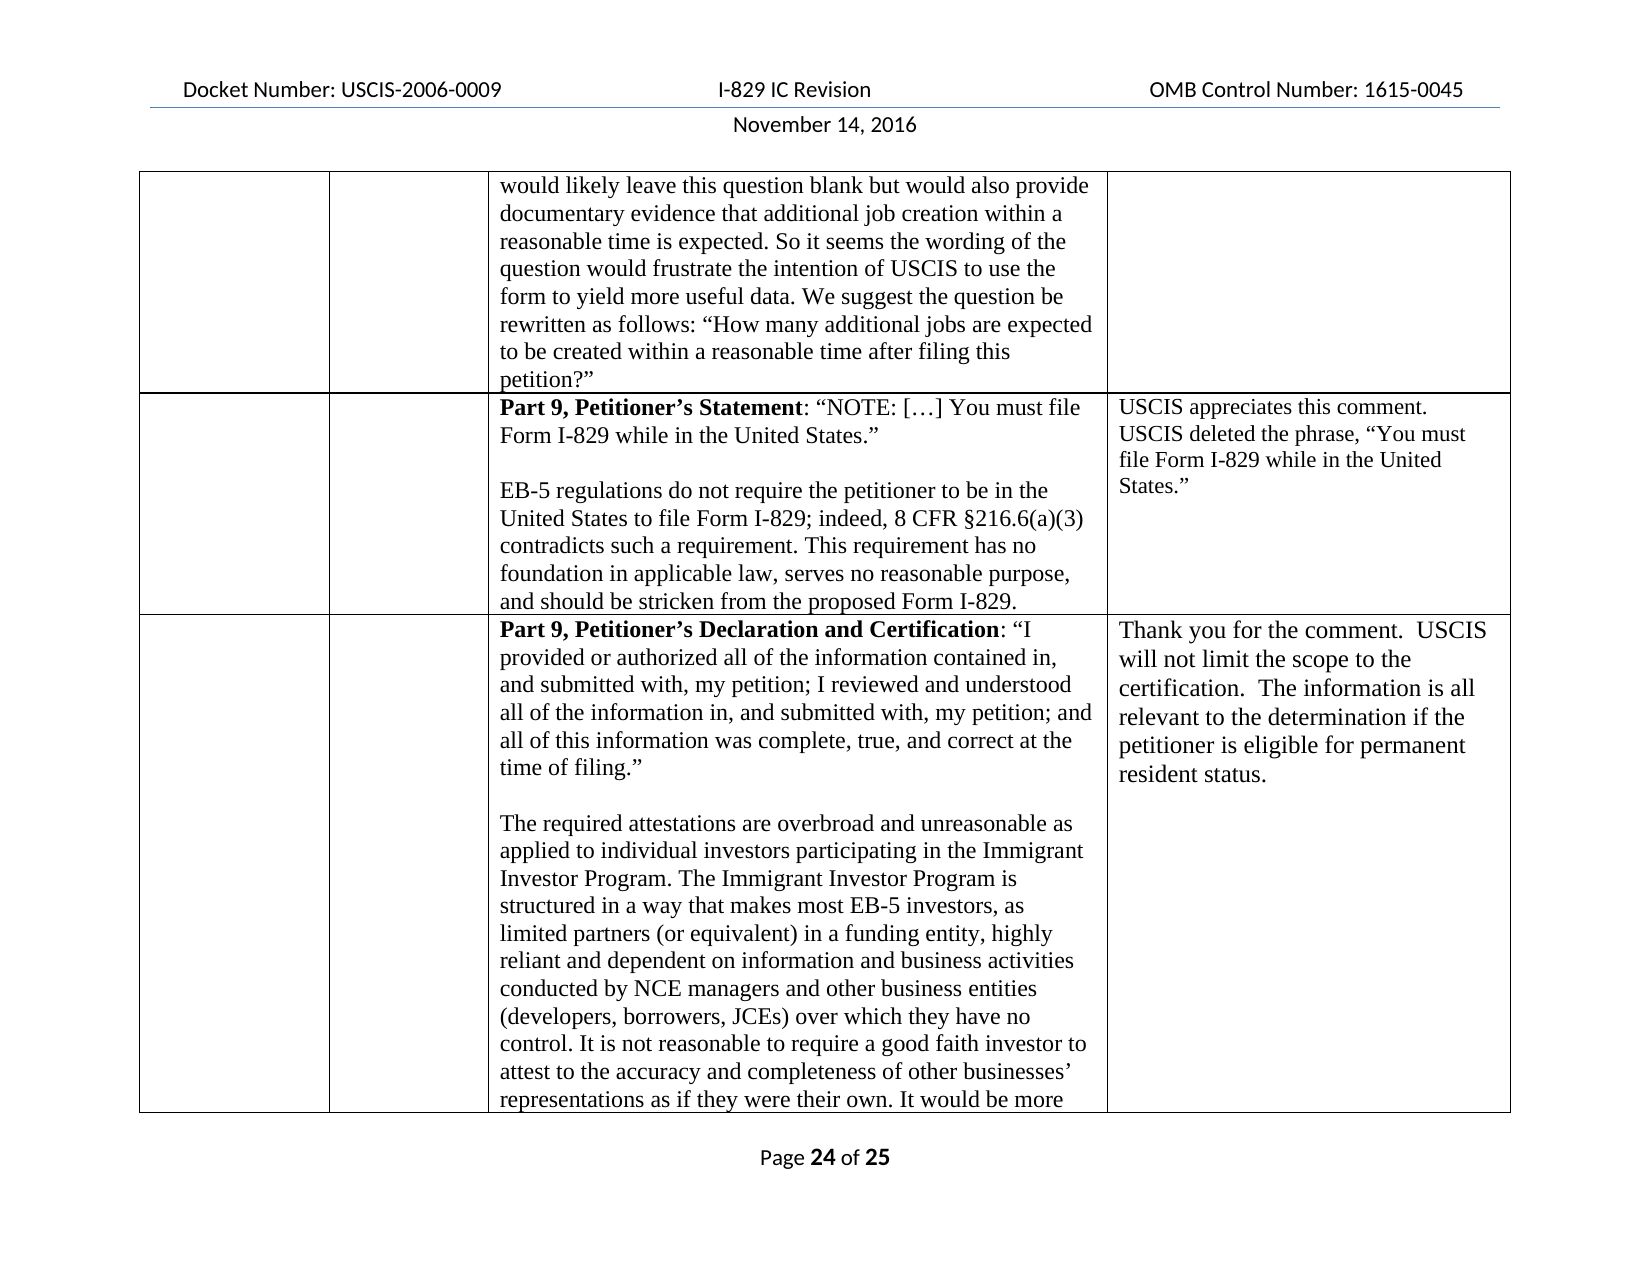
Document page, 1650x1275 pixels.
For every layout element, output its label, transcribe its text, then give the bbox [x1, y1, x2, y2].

table_cell [140, 615, 329, 1112]
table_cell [489, 172, 1107, 392]
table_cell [1108, 615, 1510, 1112]
table_cell [140, 394, 329, 614]
table_cell [330, 615, 488, 1112]
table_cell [1108, 172, 1510, 392]
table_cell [489, 615, 1107, 1112]
table_cell [330, 172, 488, 392]
table_cell [330, 394, 488, 614]
table_cell USCIS appreciates this comment. USCIS deleted the phrase, “You must file Form I-829 while in the United States.” [1108, 394, 1510, 614]
table_cell Part 9, Petitioner’s Statement: “NOTE: […] You must file Form I-829 while in the United States.” EB-5 regulations do not require the petitioner to be in the United States to file Form I-829; indeed, 8 CFR §216.6(a)(3) contradicts such a requirement. This requirement has no foundation in applicable law, serves no reasonable purpose, and should be stricken from the proposed Form I-829. [489, 394, 1107, 614]
table_cell [140, 172, 329, 392]
